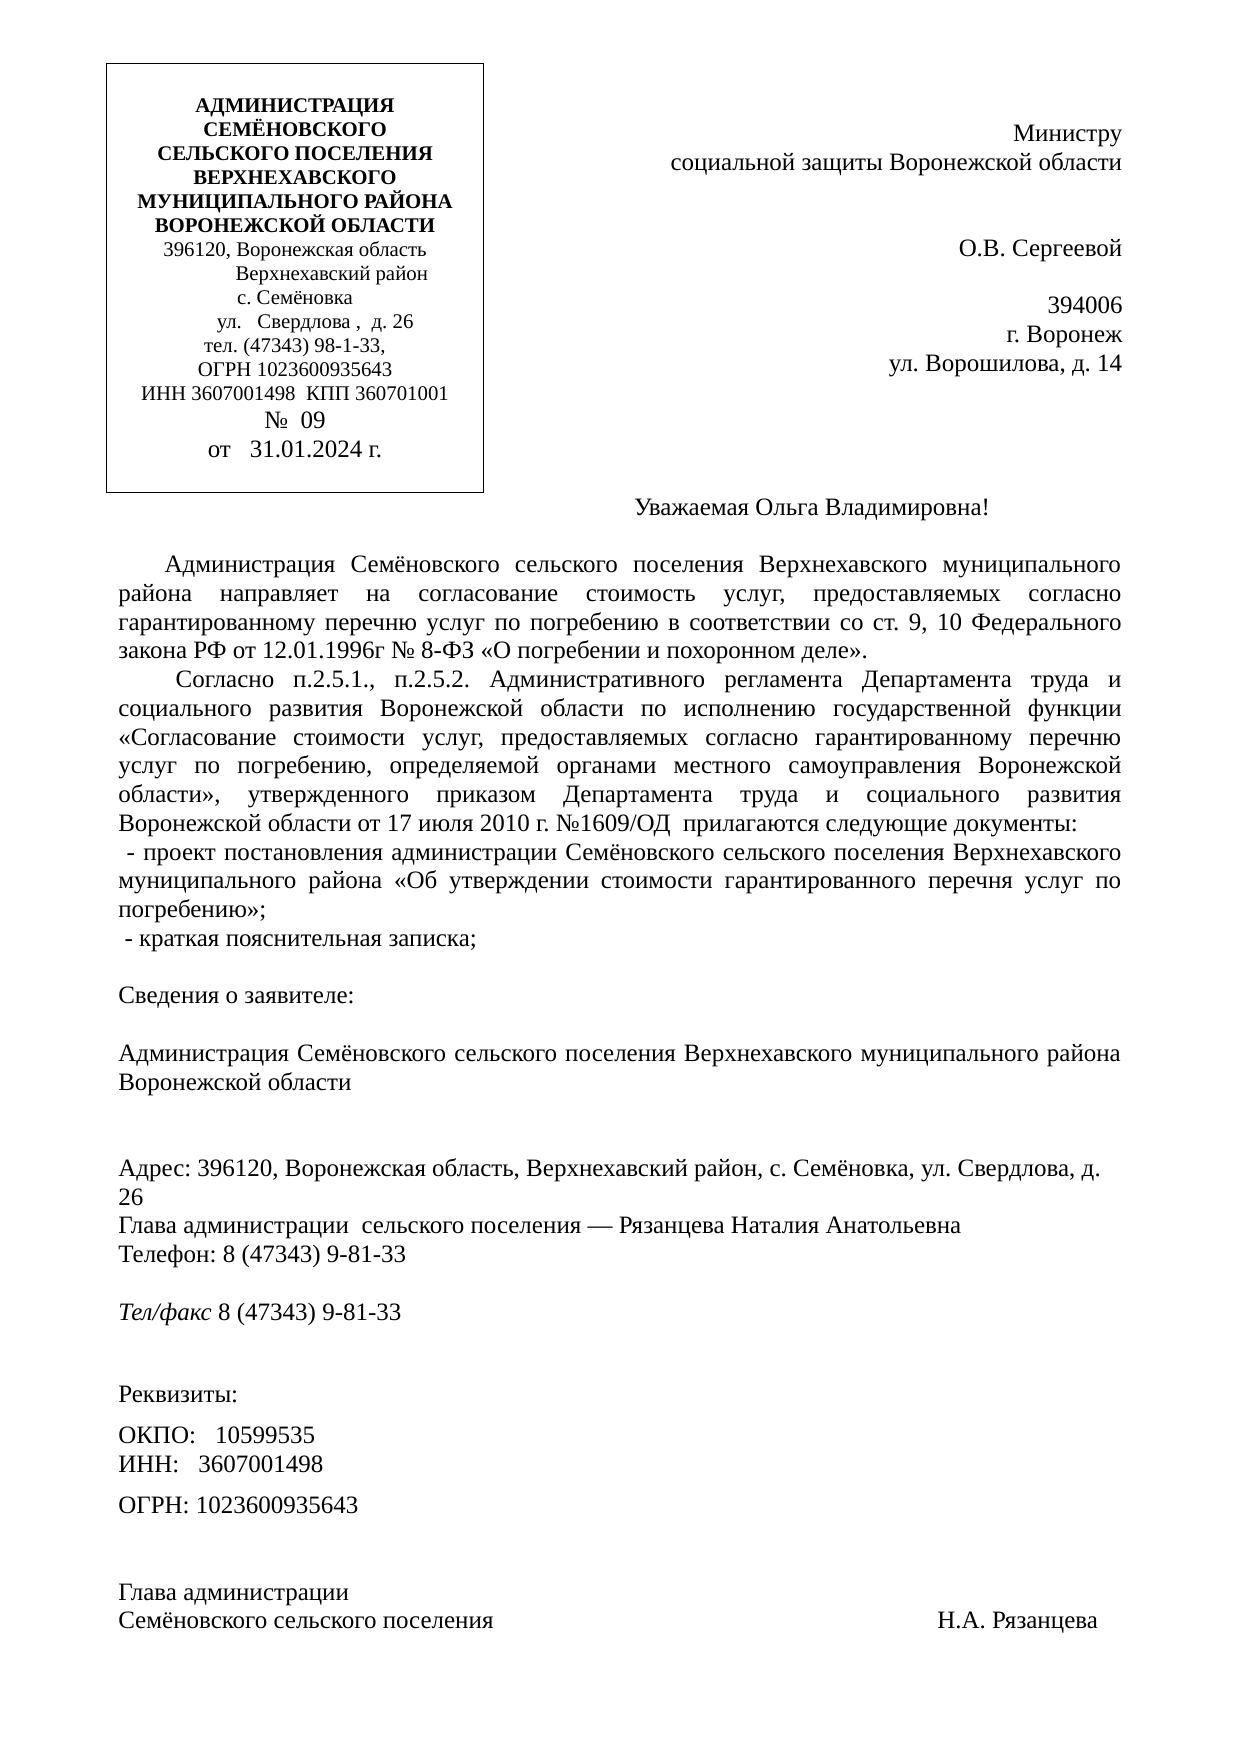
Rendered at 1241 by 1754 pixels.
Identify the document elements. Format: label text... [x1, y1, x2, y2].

text Администрация Семёновского сельского поселения Верхнехавского муниципального района направляет на согласование стоимость услуг, предоставляемых согласно гарантированному перечню услуг по погребению в соответствии со ст. 9, 10 Федерального закона РФ от 12.01.1996г № 8-ФЗ «О погребении и похоронном деле». [118, 549, 1122, 664]
text Адрес: 396120, Воронежская область, Верхнехавский район, с. Семёновка, ул. Свердлова, д. 26 [118, 1153, 1122, 1211]
text Семёновского сельского поселения Н.А. Рязанцева [118, 1606, 1122, 1634]
text г. Воронеж [484, 319, 1122, 348]
text ОГРН: 1023600935643 [118, 1491, 1122, 1519]
text Администрация Семёновского сельского поселения Верхнехавского муниципального района Воронежской области [118, 1038, 1122, 1096]
text Глава администрации [118, 1577, 1122, 1606]
text ул. Ворошилова, д. 14 [484, 348, 1122, 377]
text 394006 [484, 291, 1122, 319]
text Глава администрации сельского поселения — Рязанцева Наталия Анатольевна [118, 1211, 1122, 1239]
text ОКПО: 10599535 ИНН: 3607001498 [118, 1421, 1122, 1478]
text Министру [484, 118, 1122, 147]
text социальной защиты Воронежской области [484, 147, 1122, 176]
text Сведения о заявителе: [118, 981, 1122, 1009]
text Реквизиты: [118, 1379, 1122, 1408]
text О.В. Сергеевой [484, 233, 1122, 262]
text Согласно п.2.5.1., п.2.5.2. Административного регламента Департамента труда и социального развития Воронежской области по исполнению государственной функции «Согласование стоимости услуг, предоставляемых согласно гарантированному перечню услуг по погребению, определяемой органами местного самоуправления Воронежской области», утвержденного приказом Департамента труда и социального развития Воронежской области от 17 июля 2010 г. №1609/ОД прилагаются следующие документы: [118, 664, 1122, 837]
text Уважаемая Ольга Владимировна! [118, 492, 1122, 521]
text - проект постановления администрации Семёновского сельского поселения Верхнехавского муниципального района «Об утверждении стоимости гарантированного перечня услуг по погребению»; [118, 837, 1122, 923]
table_header АДМИНИСТРАЦИЯ СЕМЁНОВСКОГО СЕЛЬСКОГО ПОСЕЛЕНИЯ ВЕРХНЕХАВСКОГО МУНИЦИПАЛЬНОГО РАЙОНА ВОРОНЕЖСКОЙ ОБЛАСТИ 396120, Воронежская область Верхнехавский район с. Семёновка ул. Свердлова , д. 26 тел. (47343) 98-1-33, ОГРН 1023600935643 ИНН 3607001498 КПП 360701001 № 09 от 31.01.2024 г. [107, 64, 483, 492]
text Телефон: 8 (47343) 9-81-33 Тел/факс 8 (47343) 9-81-33 [118, 1239, 1122, 1326]
text - краткая пояснительная записка; [118, 923, 1122, 952]
